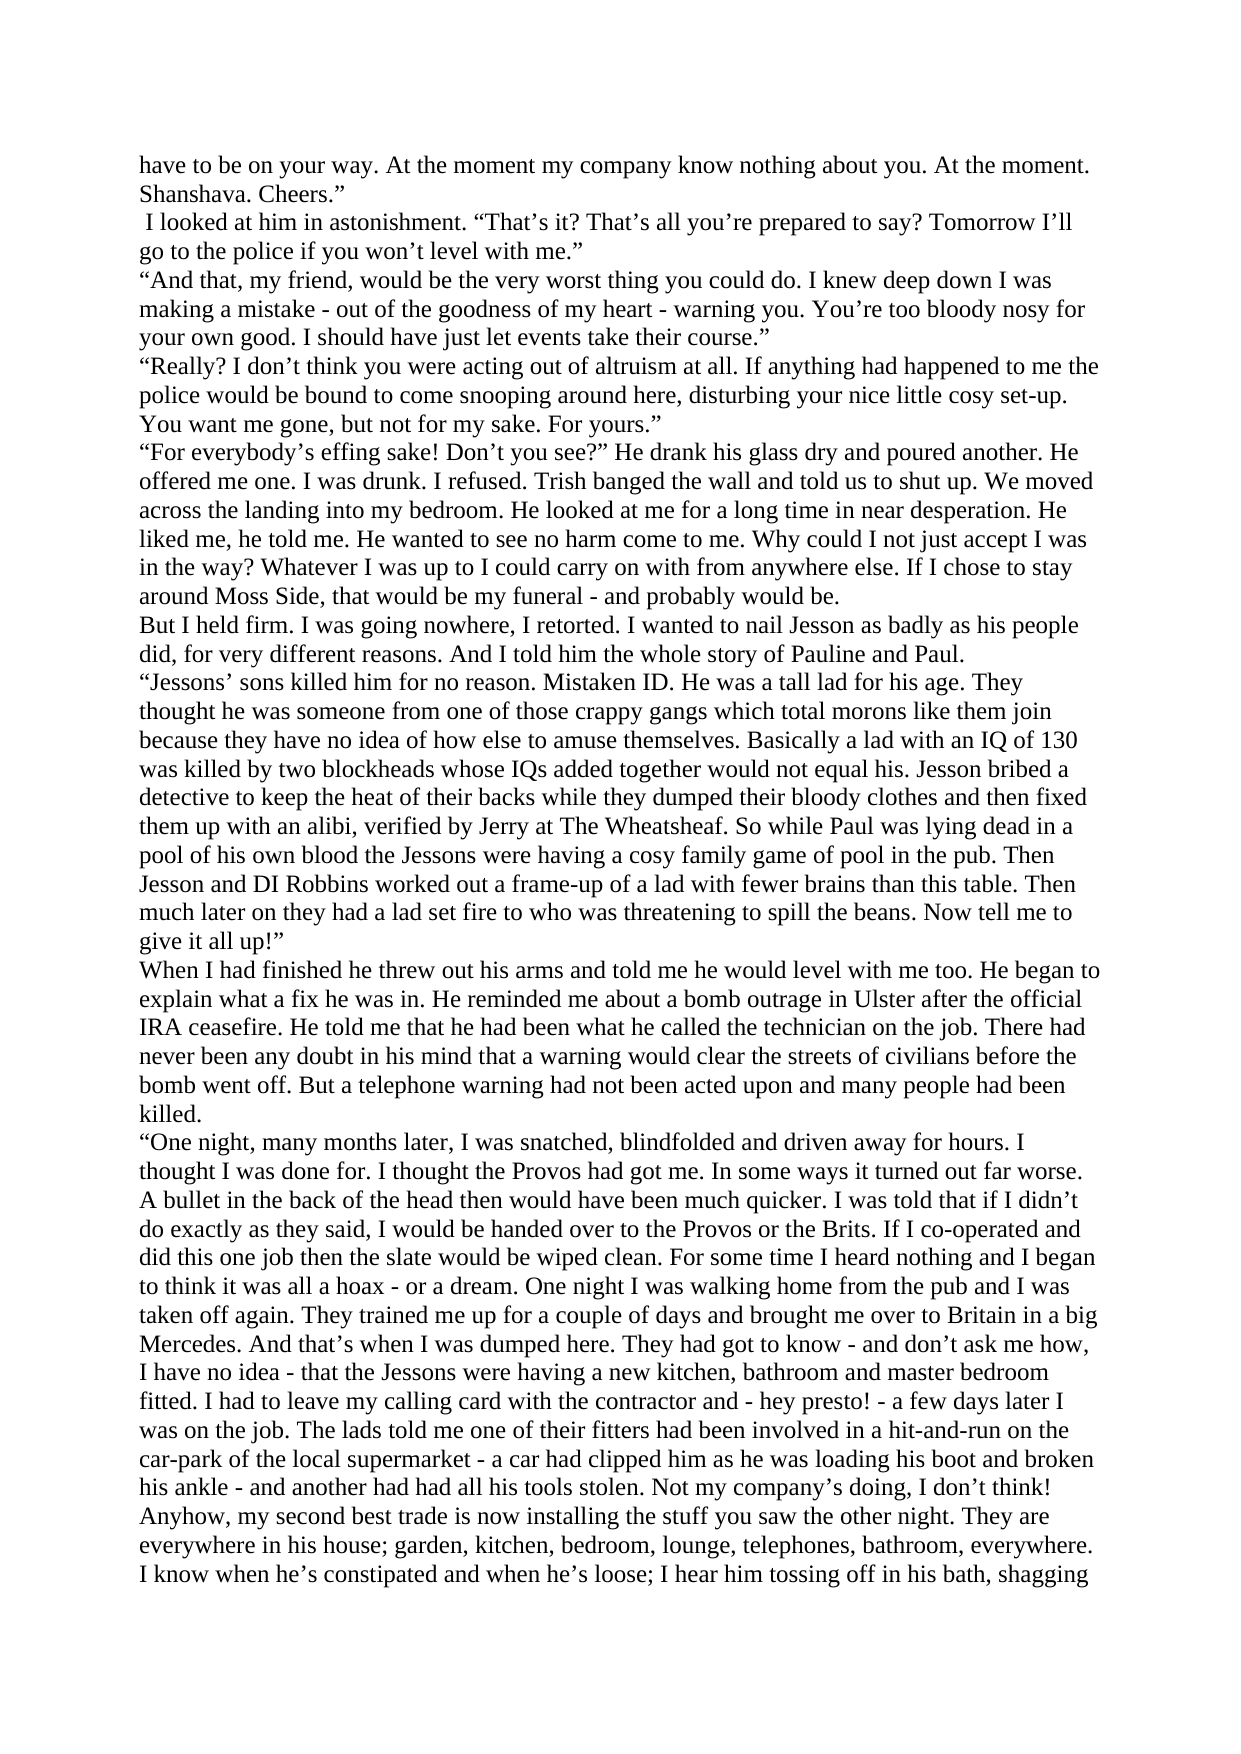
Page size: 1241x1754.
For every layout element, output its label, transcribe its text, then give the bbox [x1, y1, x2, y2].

text “Really? I don’t think you were acting out of altruism at all. If anything had happened to me the police would be bound to come snooping around here, disturbing your nice little cosy set-up. You want me gone, but not for my sake. For yours.” [139, 351, 1101, 437]
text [139, 1127, 1101, 1587]
text “For everybody’s effing sake! Don’t you see?” He drank his glass dry and poured another. He offered me one. I was drunk. I refused. Trish banged the wall and told us to shut up. We moved across the landing into my bedroom. He looked at me for a long time in near desperation. He liked me, he told me. He wanted to see no harm come to me. Why could I not just accept I was in the way? Whatever I was up to I could carry on with from anywhere else. If I chose to stay around Moss Side, that would be my funeral - and probably would be. [139, 437, 1101, 610]
text I looked at him in astonishment. “That’s it? That’s all you’re prepared to say? Tomorrow I’ll go to the police if you won’t level with me.” [139, 207, 1101, 265]
text But I held firm. I was going nowhere, I retorted. I wanted to nail Jesson as badly as his people did, for very different reasons. And I told him the whole story of Pauline and Paul. [139, 610, 1101, 667]
text “And that, my friend, would be the very worst thing you could do. I knew deep down I was making a mistake - out of the goodness of my heart - warning you. You’re too bloody nosy for your own good. I should have just let events take their course.” [139, 265, 1101, 351]
text “Jessons’ sons killed him for no reason. Mistaken ID. He was a tall lad for his age. They thought he was someone from one of those crappy gangs which total morons like them join because they have no idea of how else to amuse themselves. Basically a lad with an IQ of 130 was killed by two blockheads whose IQs added together would not equal his. Jesson bribed a detective to keep the heat of their backs while they dumped their bloody clothes and then fixed them up with an alibi, verified by Jerry at The Wheatsheaf. So while Paul was lying dead in a pool of his own blood the Jessons were having a cosy family game of pool in the pub. Then Jesson and DI Robbins worked out a frame-up of a lad with fewer brains than this table. Then much later on they had a lad set fire to who was threatening to spill the beans. Now tell me to give it all up!” [139, 667, 1101, 955]
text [139, 150, 1101, 207]
text When I had finished he threw out his arms and told me he would level with me too. He began to explain what a fix he was in. He reminded me about a bomb outrage in Ulster after the official IRA ceasefire. He told me that he had been what he called the technician on the job. There had never been any doubt in his mind that a warning would clear the streets of civilians before the bomb went off. But a telephone warning had not been acted upon and many people had been killed. [139, 955, 1101, 1127]
